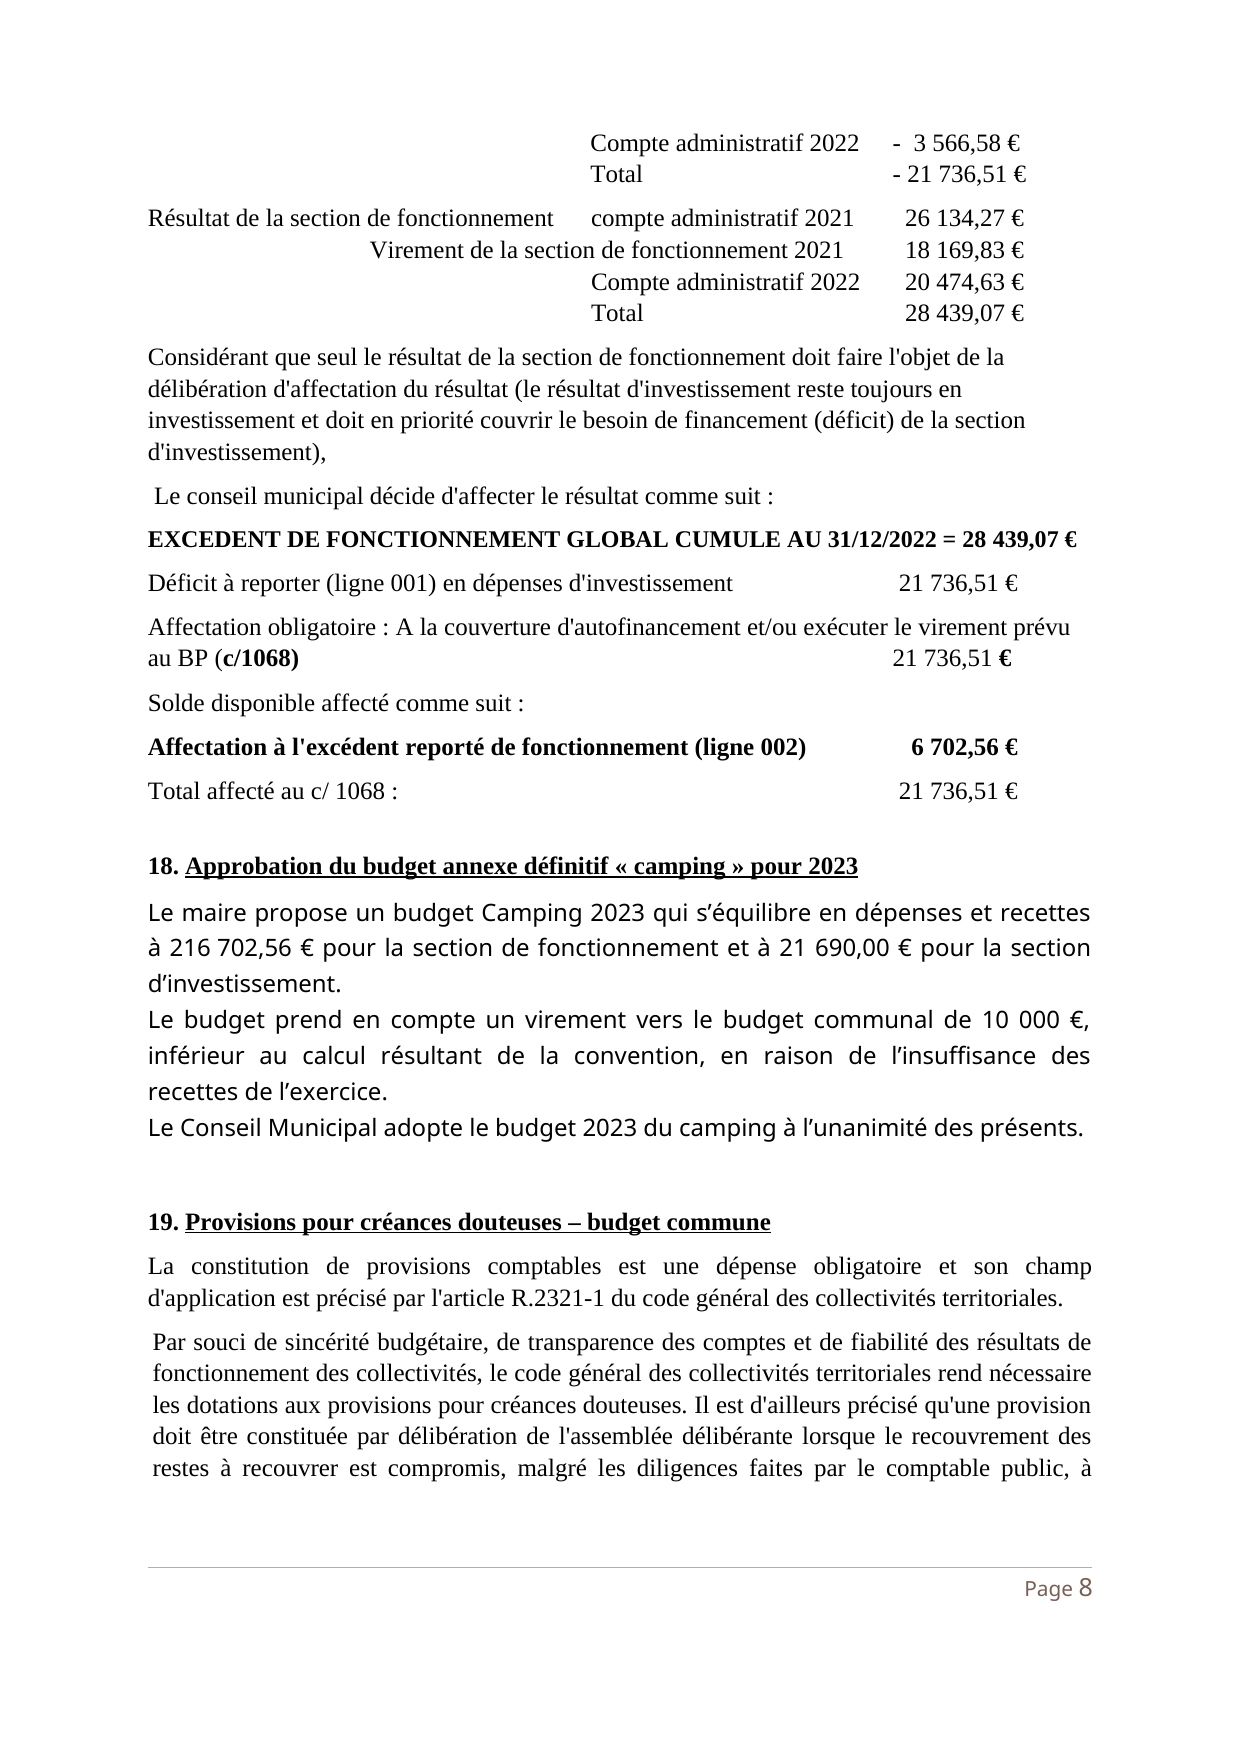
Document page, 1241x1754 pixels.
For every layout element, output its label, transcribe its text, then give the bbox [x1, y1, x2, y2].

text Déficit à reporter (ligne 001) en dépenses d'investissement 21 736,51 € [148, 568, 1092, 597]
text EXCEDENT DE FONCTIONNEMENT GLOBAL CUMULE AU 31/12/2022 = 28 439,07 € [148, 525, 1092, 553]
text Le Conseil Municipal adopte le budget 2023 du camping à l’unanimité des présents. [148, 1110, 1092, 1143]
text Le budget prend en compte un virement vers le budget communal de 10 000 €, inférieur au calcul résultant de la convention, en raison de l’insuffisance des recettes de l’exercice. [148, 1003, 1092, 1107]
list Approbation du budget annexe définitif « camping » pour 2023 [148, 851, 1092, 880]
text Compte administratif 2022 20 474,63 € [148, 267, 1092, 295]
text La constitution de provisions comptables est une dépense obligatoire et son champ d'application est précisé par l'article R.2321-1 du code général des collectivités territoriales. [148, 1251, 1092, 1311]
text Total affecté au c/ 1068 : 21 736,51 € [148, 776, 1092, 804]
text Le conseil municipal décide d'affecter le résultat comme suit : [148, 481, 1092, 510]
text Solde disponible affecté comme suit : [148, 688, 1092, 716]
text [152, 1327, 1092, 1482]
text Affectation obligatoire : A la couverture d'autofinancement et/ou exécuter le virement prévu au BP (c/1068) 21 736,51 € [148, 612, 1092, 672]
text Considérant que seul le résultat de la section de fonctionnement doit faire l'objet de la délibération d'affectation du résultat (le résultat d'investissement reste toujours en investissement et doit en priorité couvrir le besoin de financement (déficit) de la section d'investissement), [148, 342, 1092, 466]
text Résultat de la section de fonctionnement compte administratif 2021 26 134,27 € [148, 203, 1092, 232]
text Total - 21 736,51 € [516, 159, 1092, 188]
text Virement de la section de fonctionnement 2021 18 169,83 € [148, 235, 1092, 264]
text Le maire propose un budget Camping 2023 qui s’équilibre en dépenses et recettes à 216 702,56 € pour la section de fonctionnement et à 21 690,00 € pour la section d’investissement. [148, 895, 1092, 1000]
list Provisions pour créances douteuses – budget commune [148, 1207, 1092, 1236]
text Total 28 439,07 € [148, 298, 1092, 327]
text Compte administratif 2022 - 3 566,58 € [516, 128, 1092, 157]
text Affectation à l'excédent reporté de fonctionnement (ligne 002) 6 702,56 € [148, 732, 1092, 760]
